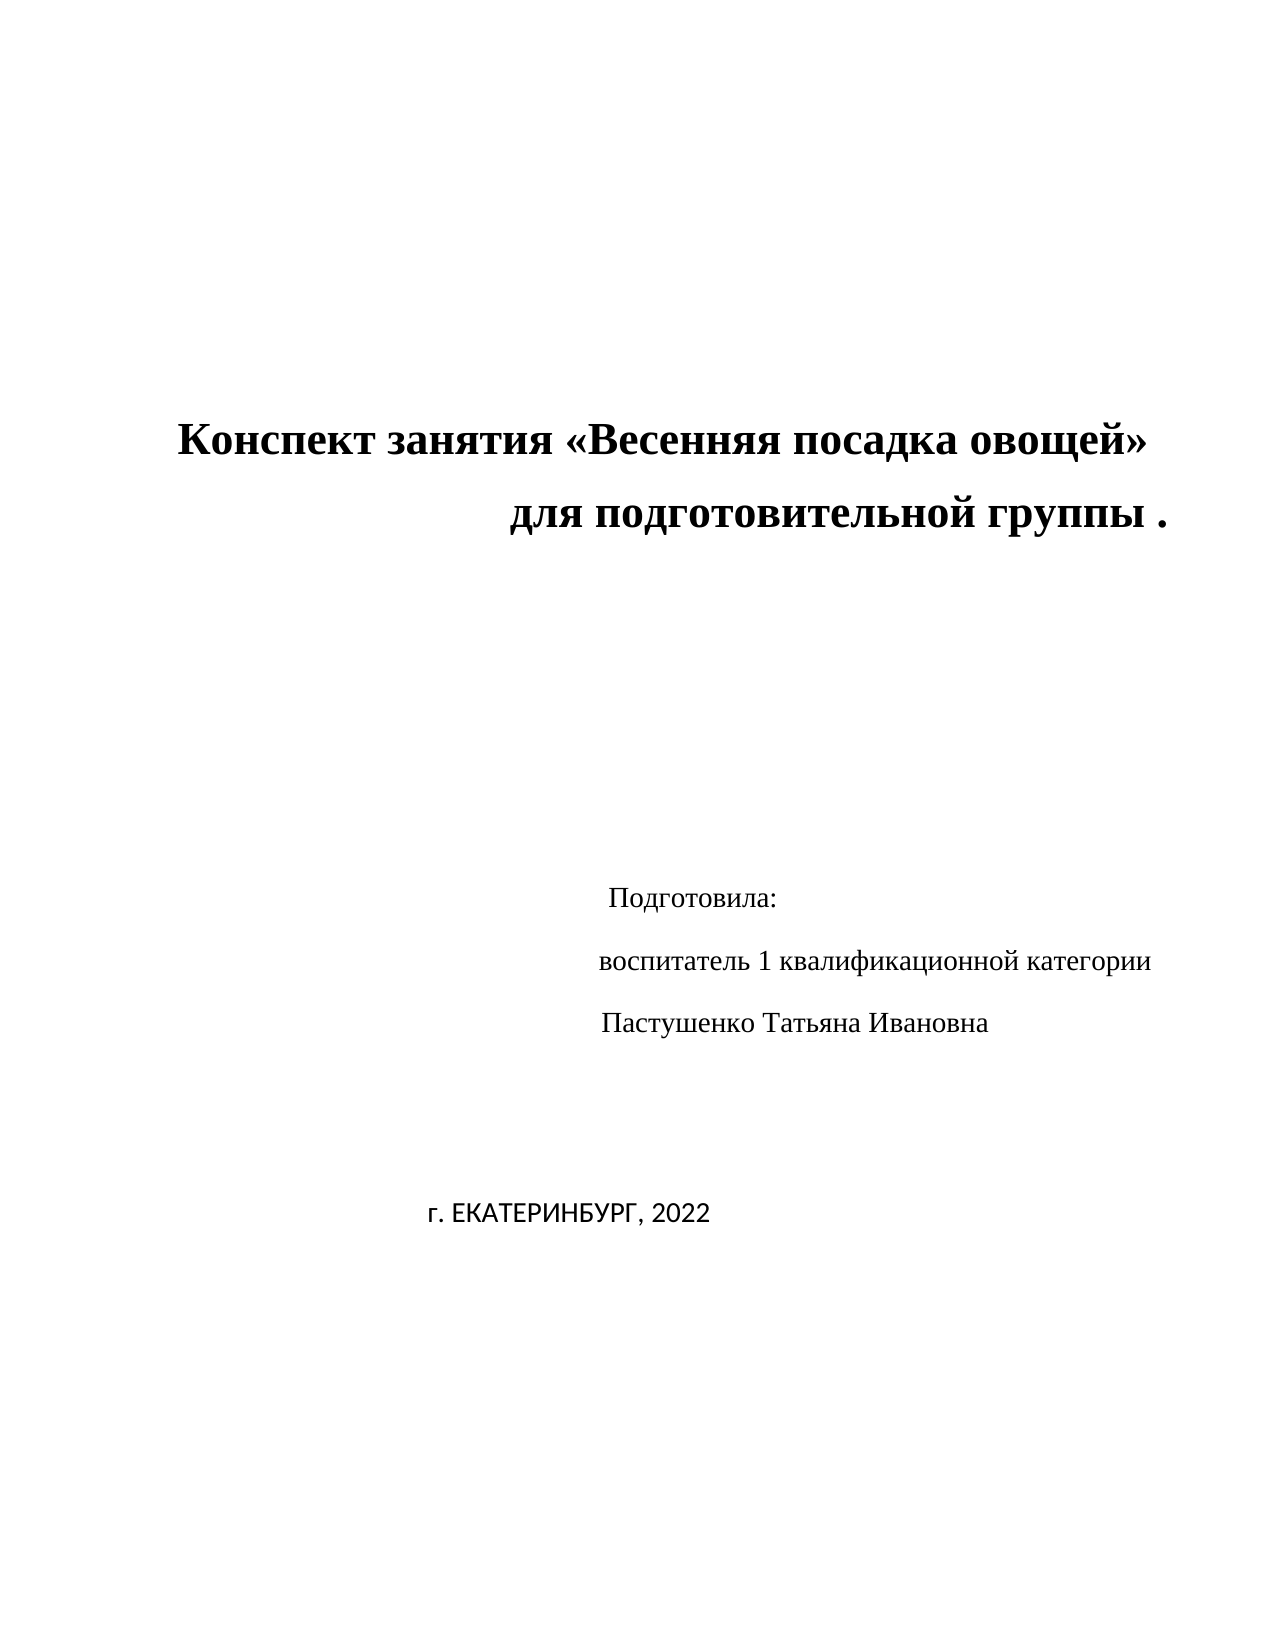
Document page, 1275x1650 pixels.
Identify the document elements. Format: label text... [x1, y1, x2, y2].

text Подготовила: [177, 880, 1186, 914]
text для подготовительной группы . [177, 485, 1186, 537]
text Пастушенко Татьяна Ивановна [177, 1006, 1186, 1039]
text Конспект занятия «Весенняя посадка овощей» [177, 411, 1186, 464]
text г. ЕКАТЕРИНБУРГ, 2022 [177, 1194, 1186, 1229]
text воспитатель 1 квалификационной категории [177, 943, 1186, 976]
